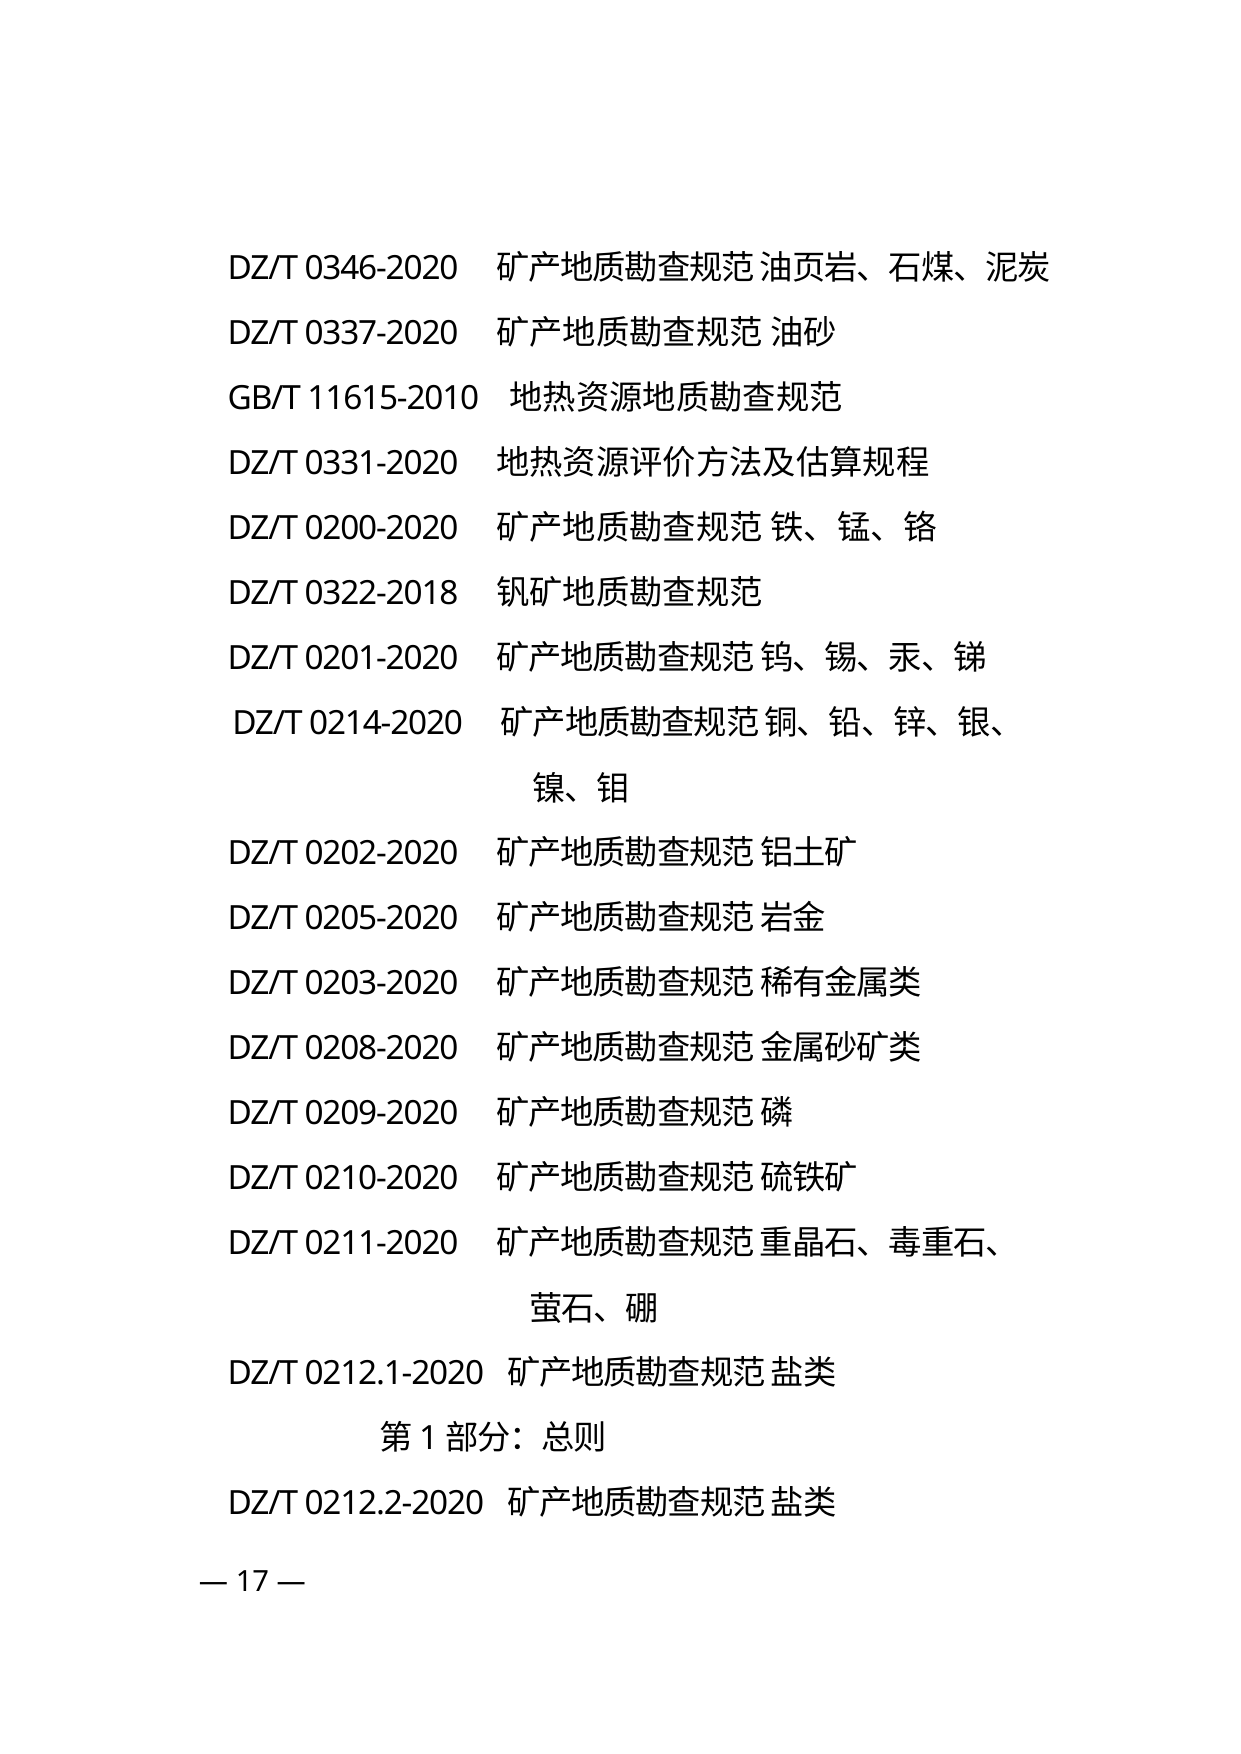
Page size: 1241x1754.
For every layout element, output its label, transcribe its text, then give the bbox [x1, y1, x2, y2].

text DZ/T 0202-2020 矿产地质勘查规范 铝土矿 [165, 818, 1087, 883]
text DZ/T 0214-2020 矿产地质勘查规范 铜、铅、锌、银、 [232, 688, 1087, 753]
text DZ/T 0331-2020 地热资源评价方法及估算规程 [165, 428, 1087, 493]
text DZ/T 0337-2020 矿产地质勘查规范 油砂 [165, 298, 1087, 363]
text DZ/T 0210-2020 矿产地质勘查规范 硫铁矿 [165, 1143, 1087, 1208]
text 萤石、硼 [165, 1273, 1087, 1338]
text 第1部分：总则 [165, 1403, 1087, 1468]
text 镍、钼 [532, 753, 1087, 818]
text DZ/T 0200-2020 矿产地质勘查规范 铁、锰、铬 [165, 493, 1087, 558]
text DZ/T 0205-2020 矿产地质勘查规范 岩金 [165, 883, 1087, 948]
text DZ/T 0208-2020 矿产地质勘查规范 金属砂矿类 [165, 1013, 1087, 1078]
text DZ/T 0212.1-2020 矿产地质勘查规范 盐类 [165, 1338, 1087, 1403]
text DZ/T 0211-2020 矿产地质勘查规范 重晶石、毒重石、 [165, 1208, 1087, 1273]
text DZ/T 0346-2020 矿产地质勘查规范 油页岩、石煤、泥炭 [165, 233, 1087, 298]
text DZ/T 0212.2-2020 矿产地质勘查规范 盐类 [165, 1468, 1087, 1533]
text DZ/T 0209-2020 矿产地质勘查规范 磷 [165, 1078, 1087, 1143]
text GB/T 11615-2010 地热资源地质勘查规范 [165, 363, 1087, 428]
text DZ/T 0201-2020 矿产地质勘查规范 钨、锡、汞、锑 [165, 623, 1087, 688]
text DZ/T 0203-2020 矿产地质勘查规范 稀有金属类 [165, 948, 1087, 1013]
text DZ/T 0322-2018 钒矿地质勘查规范 [165, 558, 1087, 623]
